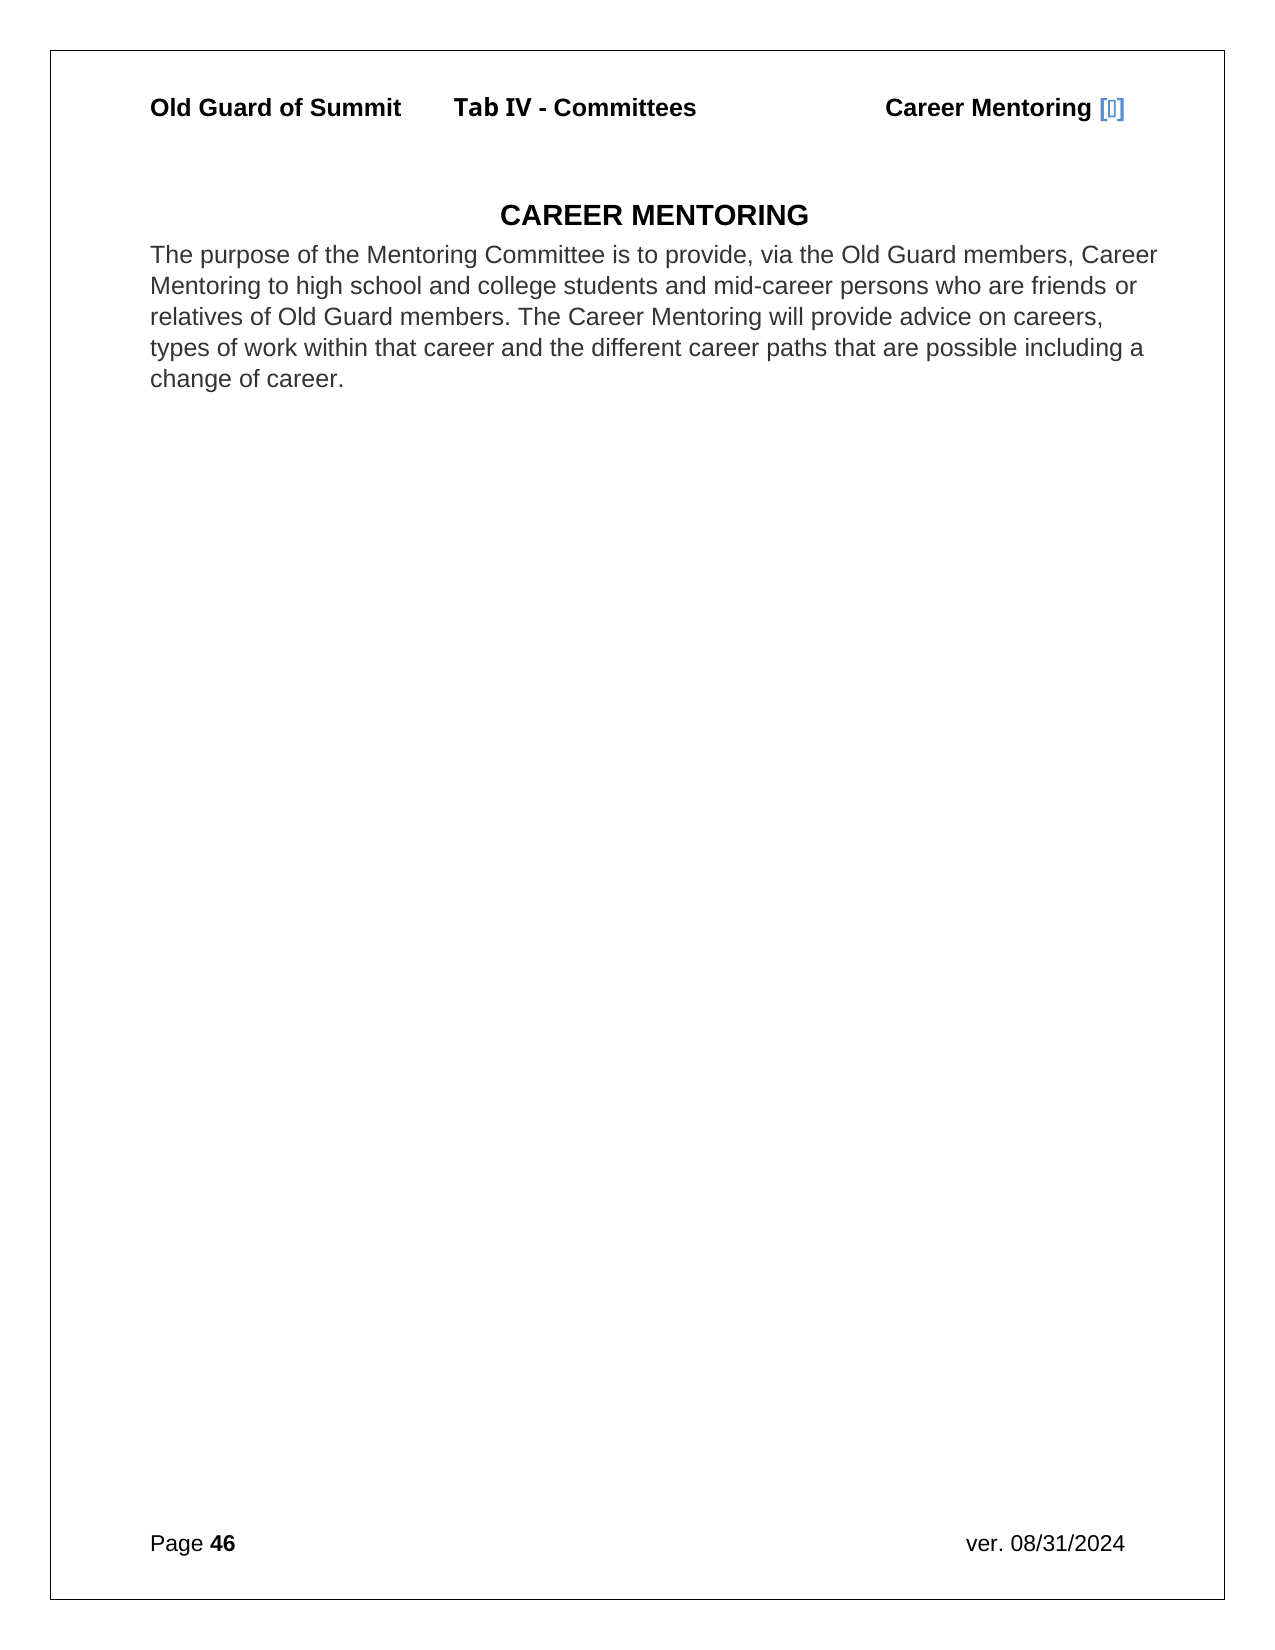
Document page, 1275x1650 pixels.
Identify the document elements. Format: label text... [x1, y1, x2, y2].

subtitle Career Mentoring [150, 198, 1159, 231]
text The purpose of the Mentoring Committee is to provide, via the Old Guard members, Career Mentoring to high school and college students and mid-career persons who are friends or relatives of Old Guard members. The Career Mentoring will provide advice on careers, types of work within that career and the different career paths that are possible including a change of career. [150, 269, 1159, 393]
